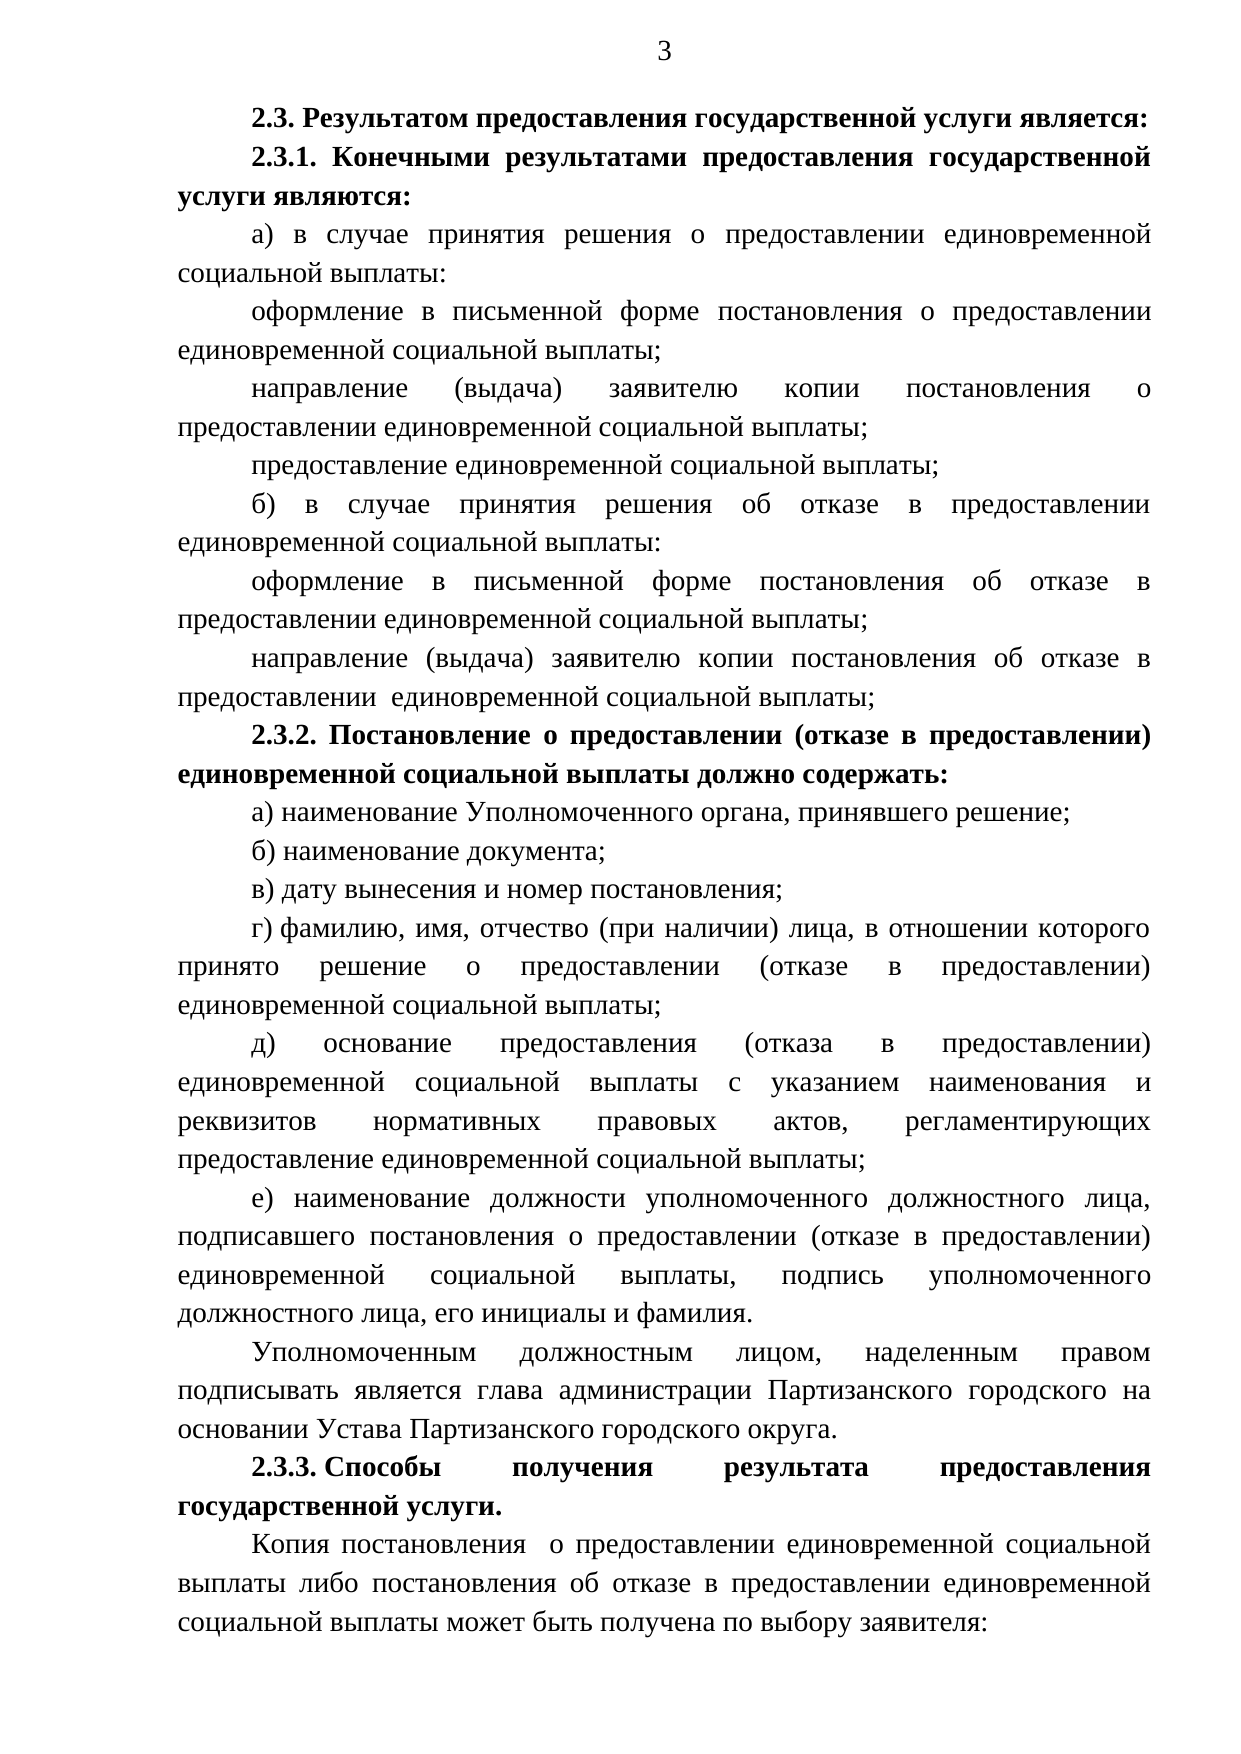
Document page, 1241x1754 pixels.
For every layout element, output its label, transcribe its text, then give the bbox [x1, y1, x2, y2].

text б) наименование документа; [177, 833, 1152, 866]
text Копия постановления о предоставлении единовременной социальной выплаты либо постановления об отказе в предоставлении единовременной социальной выплаты может быть получена по выбору заявителя: [177, 1527, 1152, 1637]
text г) фамилию, имя, отчество (при наличии) лица, в отношении которого принято решение о предоставлении (отказе в предоставлении) единовременной социальной выплаты; [177, 910, 1152, 1021]
text а) наименование Уполномоченного органа, принявшего решение; [177, 794, 1152, 828]
text а) в случае принятия решения о предоставлении единовременной социальной выплаты: [177, 216, 1152, 288]
text оформление в письменной форме постановления об отказе в предоставлении единовременной социальной выплаты; [177, 563, 1152, 635]
text оформление в письменной форме постановления о предоставлении единовременной социальной выплаты; [177, 293, 1152, 365]
text б) в случае принятия решения об отказе в предоставлении единовременной социальной выплаты: [177, 486, 1152, 558]
text направление (выдача) заявителю копии постановления о предоставлении единовременной социальной выплаты; [177, 370, 1152, 442]
text 2.3.3. Способы получения результата предоставления государственной услуги. [177, 1449, 1152, 1522]
text Уполномоченным должностным лицом, наделенным правом подписывать является глава администрации Партизанского городского на основании Устава Партизанского городского округа. [177, 1334, 1152, 1444]
text д) основание предоставления (отказа в предоставлении) единовременной социальной выплаты с указанием наименования и реквизитов нормативных правовых актов, регламентирующих предоставление единовременной социальной выплаты; [177, 1026, 1152, 1175]
text 2.3.2. Постановление о предоставлении (отказе в предоставлении) единовременной социальной выплаты должно содержать: [177, 717, 1152, 789]
text предоставление единовременной социальной выплаты; [177, 447, 1152, 481]
text в) дату вынесения и номер постановления; [177, 871, 1152, 905]
text 2.3.1. Конечными результатами предоставления государственной услуги являются: [177, 139, 1152, 211]
text 2.3. Результатом предоставления государственной услуги является: [177, 101, 1152, 134]
text е) наименование должности уполномоченного должностного лица, подписавшего постановления о предоставлении (отказе в предоставлении) единовременной социальной выплаты, подпись уполномоченного должностного лица, его инициалы и фамилия. [177, 1180, 1152, 1329]
text направление (выдача) заявителю копии постановления об отказе в предоставлении единовременной социальной выплаты; [177, 640, 1152, 712]
